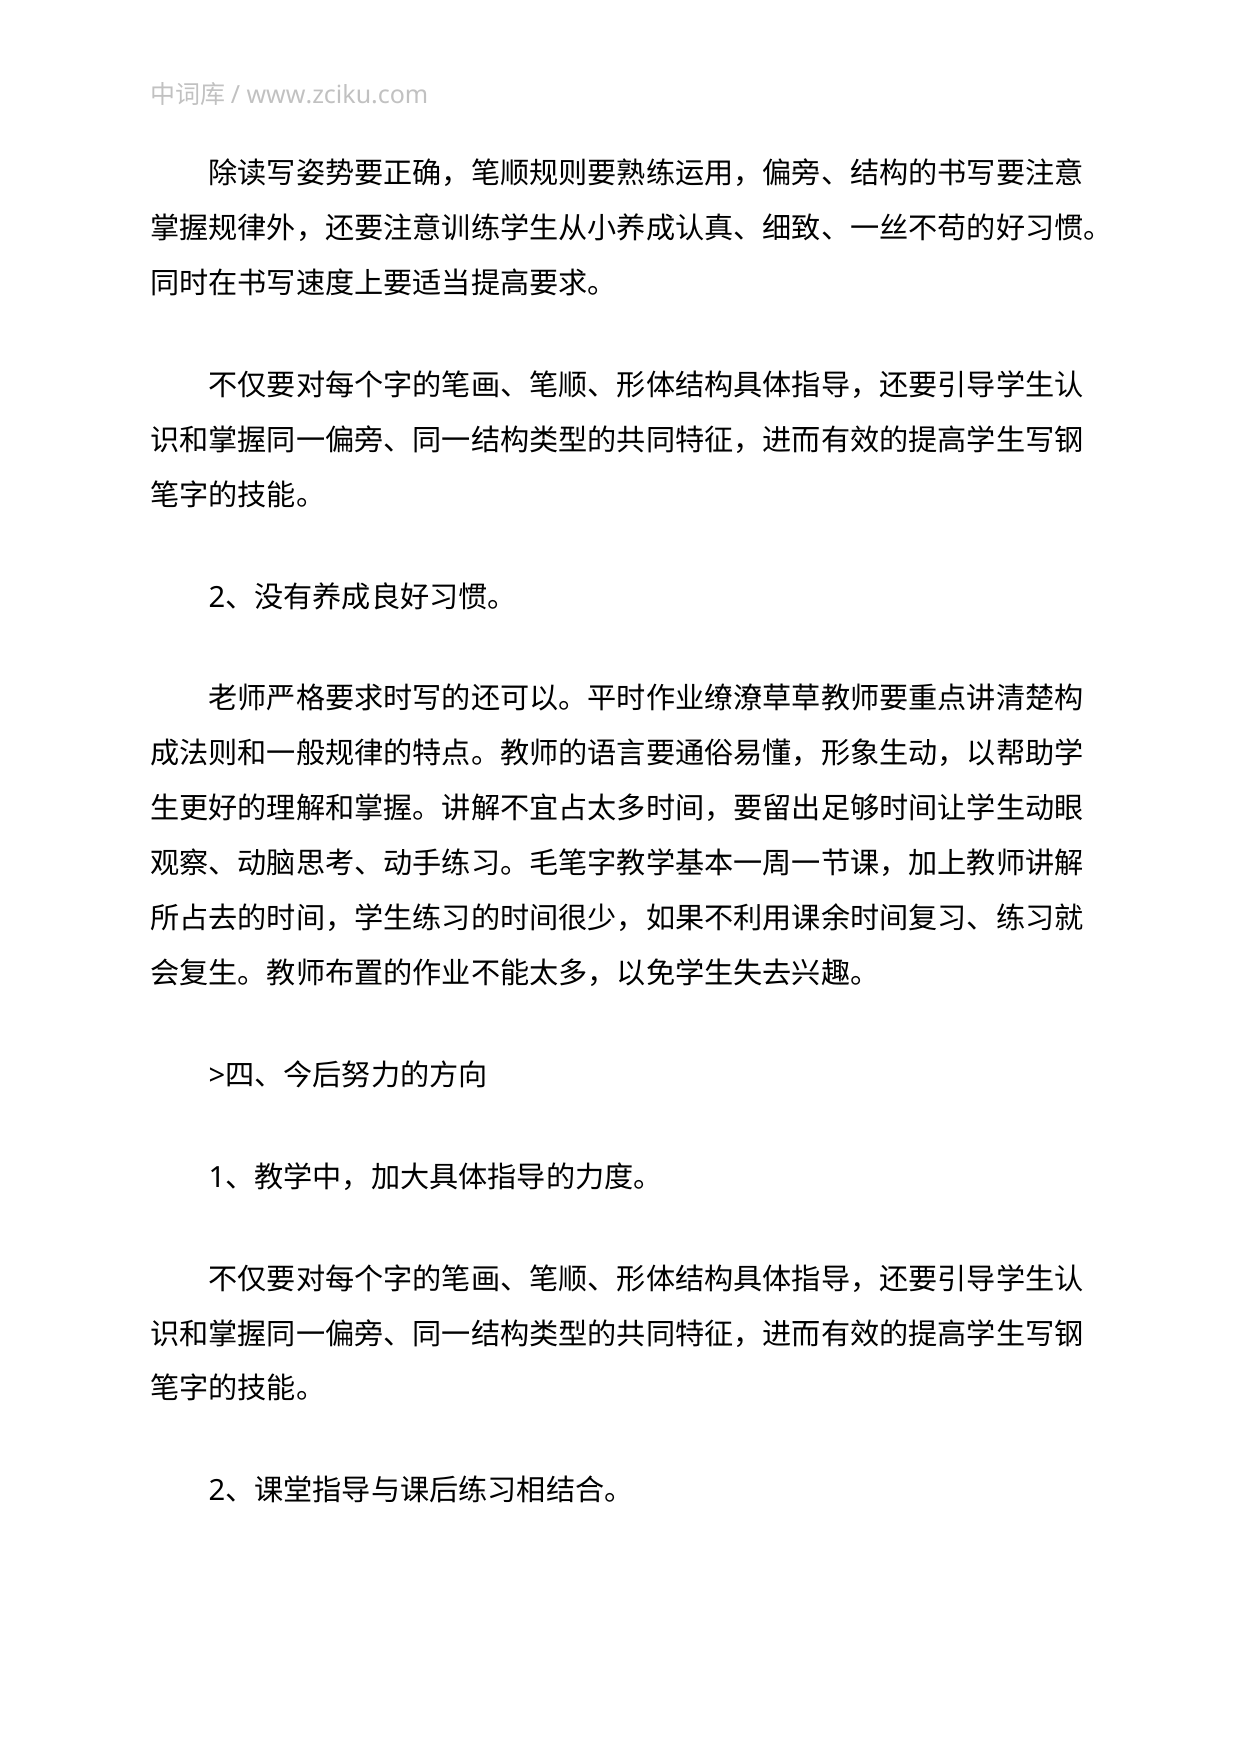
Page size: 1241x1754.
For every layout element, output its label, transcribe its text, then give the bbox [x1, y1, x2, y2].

text 老师严格要求时写的还可以。平时作业缭潦草草教师要重点讲清楚构成法则和一般规律的特点。教师的语言要通俗易懂，形象生动，以帮助学生更好的理解和掌握。讲解不宜占太多时间，要留出足够时间让学生动眼观察、动脑思考、动手练习。毛笔字教学基本一周一节课，加上教师讲解所占去的时间，学生练习的时间很少，如果不利用课余时间复习、练习就会复生。教师布置的作业不能太多，以免学生失去兴趣。 [150, 675, 1090, 992]
text 不仅要对每个字的笔画、笔顺、形体结构具体指导，还要引导学生认识和掌握同一偏旁、同一结构类型的共同特征，进而有效的提高学生写钢笔字的技能。 [150, 1255, 1090, 1407]
text 2、没有养成良好习惯。 [150, 573, 1090, 616]
text >四、今后努力的方向 [150, 1051, 1090, 1094]
text 除读写姿势要正确，笔顺规则要熟练运用，偏旁、结构的书写要注意掌握规律外，还要注意训练学生从小养成认真、细致、一丝不苟的好习惯。同时在书写速度上要适当提高要求。 [150, 150, 1090, 302]
text 不仅要对每个字的笔画、笔顺、形体结构具体指导，还要引导学生认识和掌握同一偏旁、同一结构类型的共同特征，进而有效的提高学生写钢笔字的技能。 [150, 362, 1090, 514]
text 2、课堂指导与课后练习相结合。 [150, 1467, 1090, 1509]
text 1、教学中，加大具体指导的力度。 [150, 1153, 1090, 1196]
